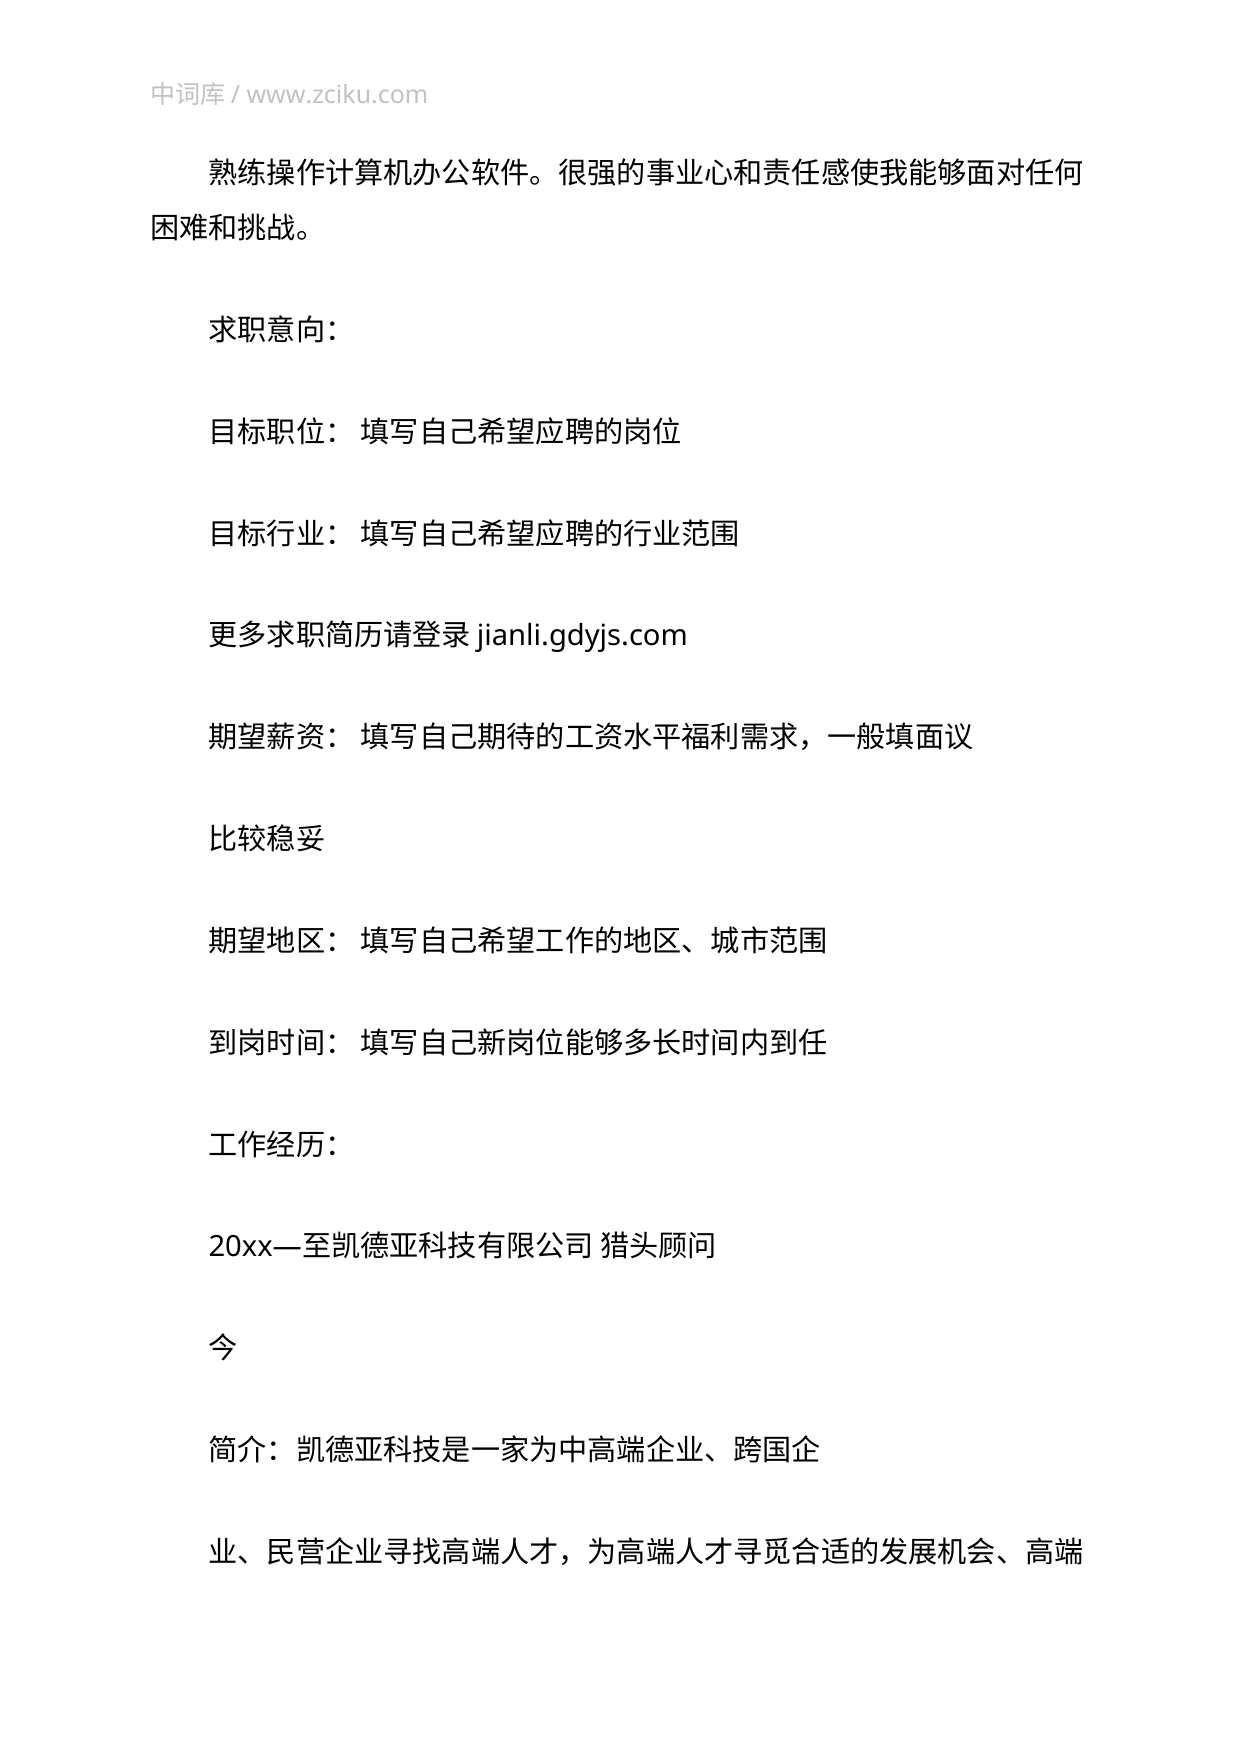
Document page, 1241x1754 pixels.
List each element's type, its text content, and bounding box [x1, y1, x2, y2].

text 简介：凯德亚科技是一家为中高端企业、跨国企 [150, 1427, 1090, 1469]
text 期望地区： 填写自己希望工作的地区、城市范围 [150, 917, 1090, 960]
text 比较稳妥 [150, 816, 1090, 858]
text 期望薪资： 填写自己期待的工资水平福利需求，一般填面议 [150, 714, 1090, 756]
text 到岗时间： 填写自己新岗位能够多长时间内到任 [150, 1019, 1090, 1062]
text 目标职位： 填写自己希望应聘的岗位 [150, 408, 1090, 451]
text 熟练操作计算机办公软件。很强的事业心和责任感使我能够面对任何困难和挑战。 [150, 150, 1090, 247]
text 20xx—至凯德亚科技有限公司 猎头顾问 [150, 1223, 1090, 1265]
text 更多求职简历请登录jianli.gdyjs.com [150, 612, 1090, 654]
text 今 [150, 1325, 1090, 1367]
text 目标行业： 填写自己希望应聘的行业范围 [150, 510, 1090, 552]
text 求职意向： [150, 307, 1090, 349]
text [150, 1528, 1090, 1571]
text 工作经历： [150, 1121, 1090, 1163]
